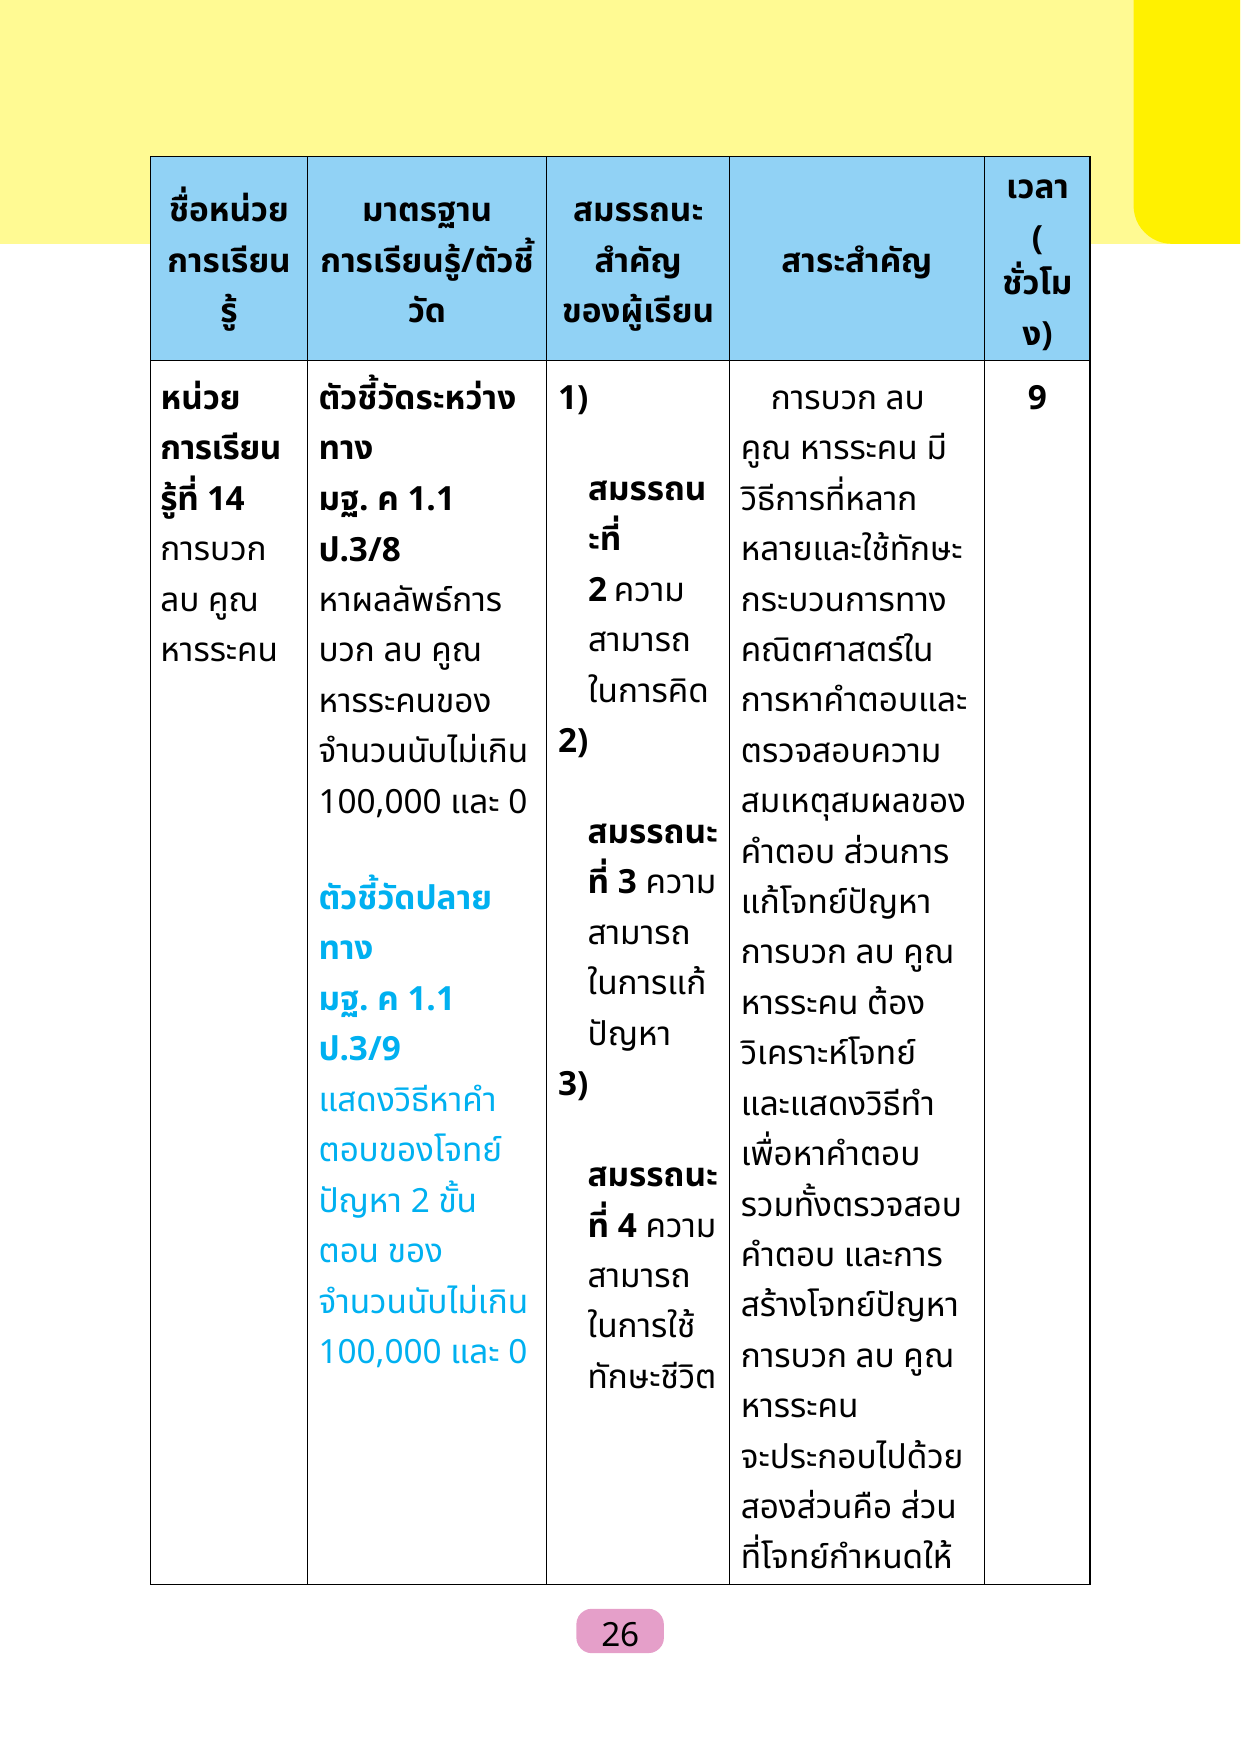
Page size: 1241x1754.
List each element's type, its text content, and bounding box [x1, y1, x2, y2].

table_header สาระสำคัญ [730, 157, 984, 360]
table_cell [308, 361, 546, 1584]
table_cell 9 [985, 361, 1089, 1584]
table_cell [151, 361, 307, 1584]
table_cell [730, 361, 984, 1584]
table_header ชื่อหน่วย การเรียนรู้ [151, 157, 307, 360]
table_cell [547, 361, 729, 1584]
table_header เวลา (ชั่วโมง) [985, 157, 1089, 360]
table_header สมรรถนะสำคัญ ของผู้เรียน [547, 157, 729, 360]
table_header มาตรฐาน การเรียนรู้/ตัวชี้วัด [308, 157, 546, 360]
